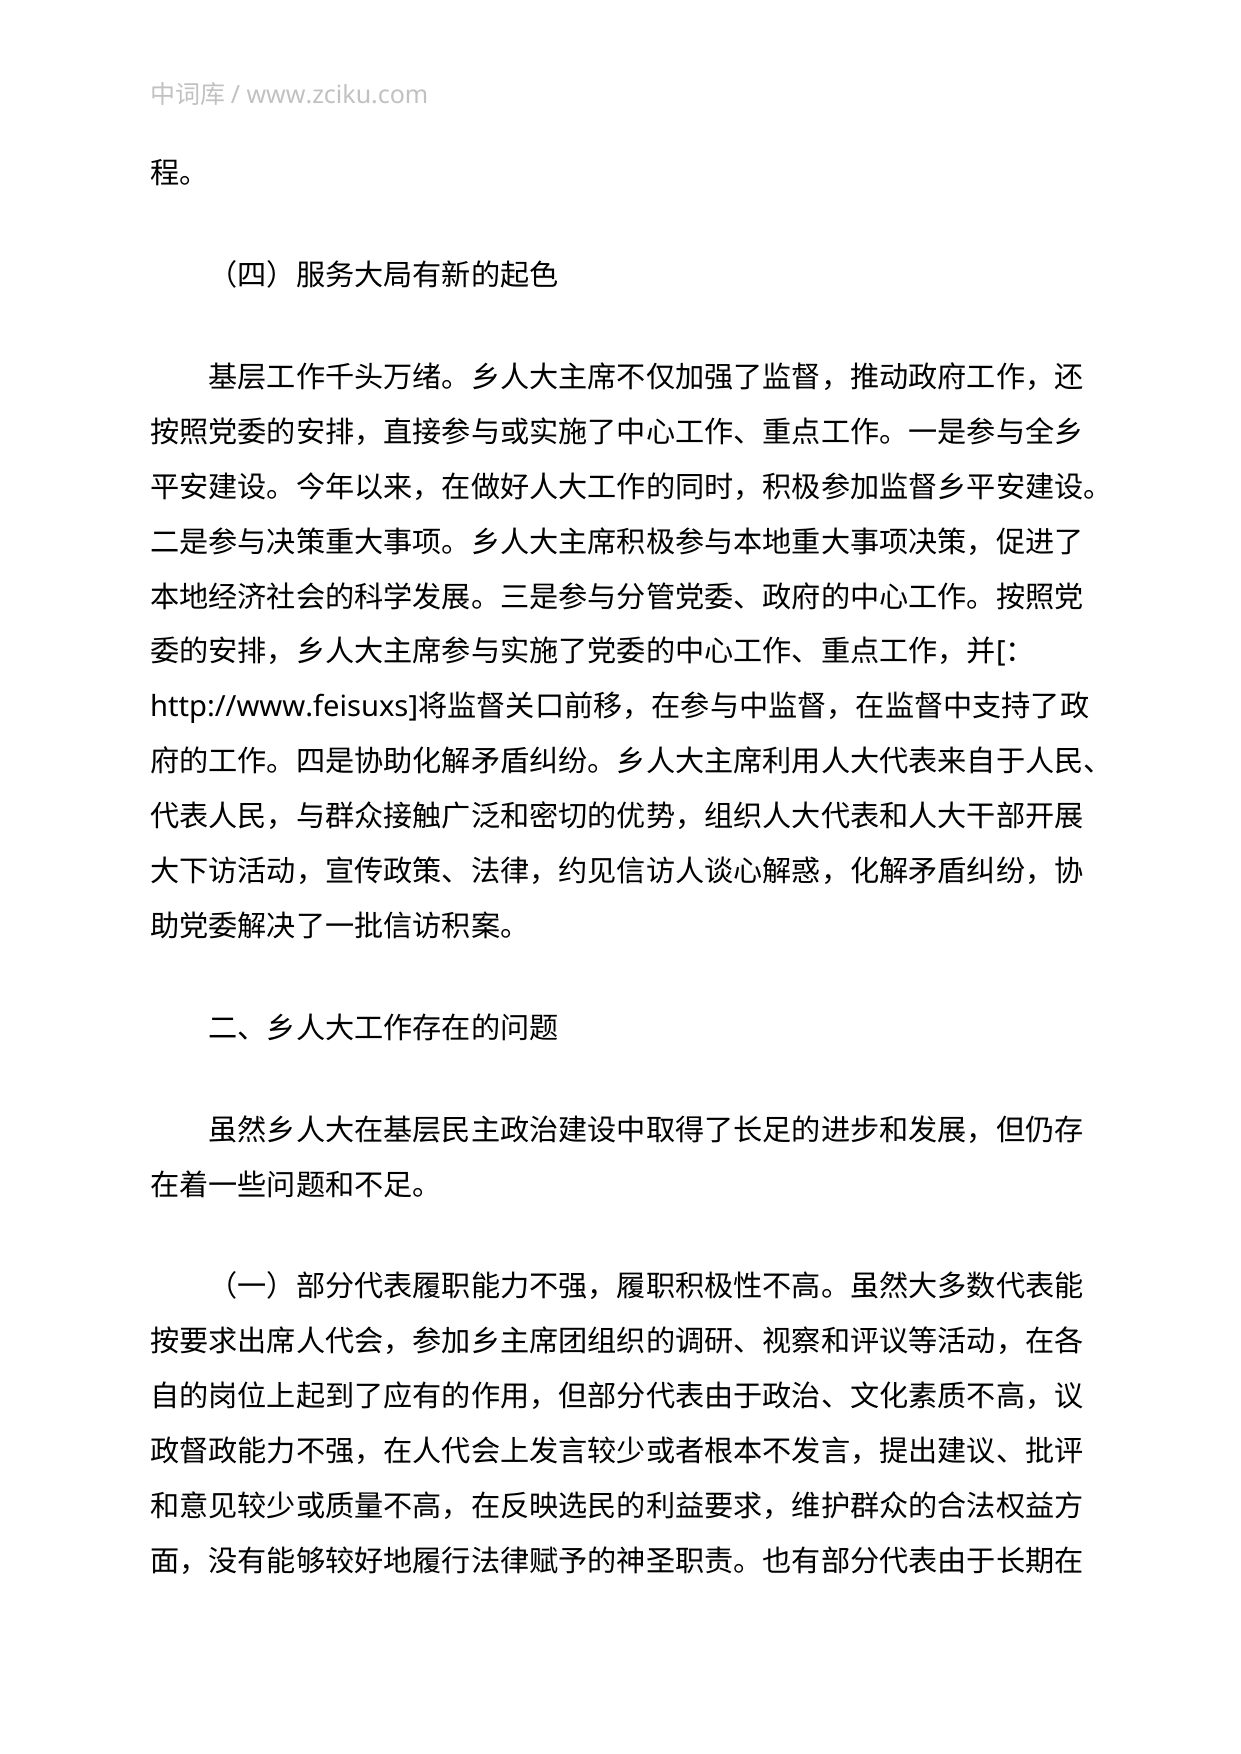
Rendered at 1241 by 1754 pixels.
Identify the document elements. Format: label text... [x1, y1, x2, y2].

text 二、乡人大工作存在的问题 [150, 1004, 1090, 1047]
text 虽然乡人大在基层民主政治建设中取得了长足的进步和发展，但仍存在着一些问题和不足。 [150, 1106, 1090, 1203]
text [150, 1263, 1090, 1580]
text 基层工作千头万绪。乡人大主席不仅加强了监督，推动政府工作，还按照党委的安排，直接参与或实施了中心工作、重点工作。一是参与全乡平安建设。今年以来，在做好人大工作的同时，积极参加监督乡平安建设。二是参与决策重大事项。乡人大主席积极参与本地重大事项决策，促进了本地经济社会的科学发展。三是参与分管党委、政府的中心工作。按照党委的安排，乡人大主席参与实施了党委的中心工作、重点工作，并[：http://www.feisuxs]将监督关口前移，在参与中监督，在监督中支持了政府的工作。四是协助化解矛盾纠纷。乡人大主席利用人大代表来自于人民、代表人民，与群众接触广泛和密切的优势，组织人大代表和人大干部开展大下访活动，宣传政策、法律，约见信访人谈心解惑，化解矛盾纠纷，协助党委解决了一批信访积案。 [150, 353, 1090, 945]
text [150, 150, 1090, 192]
text （四）服务大局有新的起色 [150, 252, 1090, 294]
